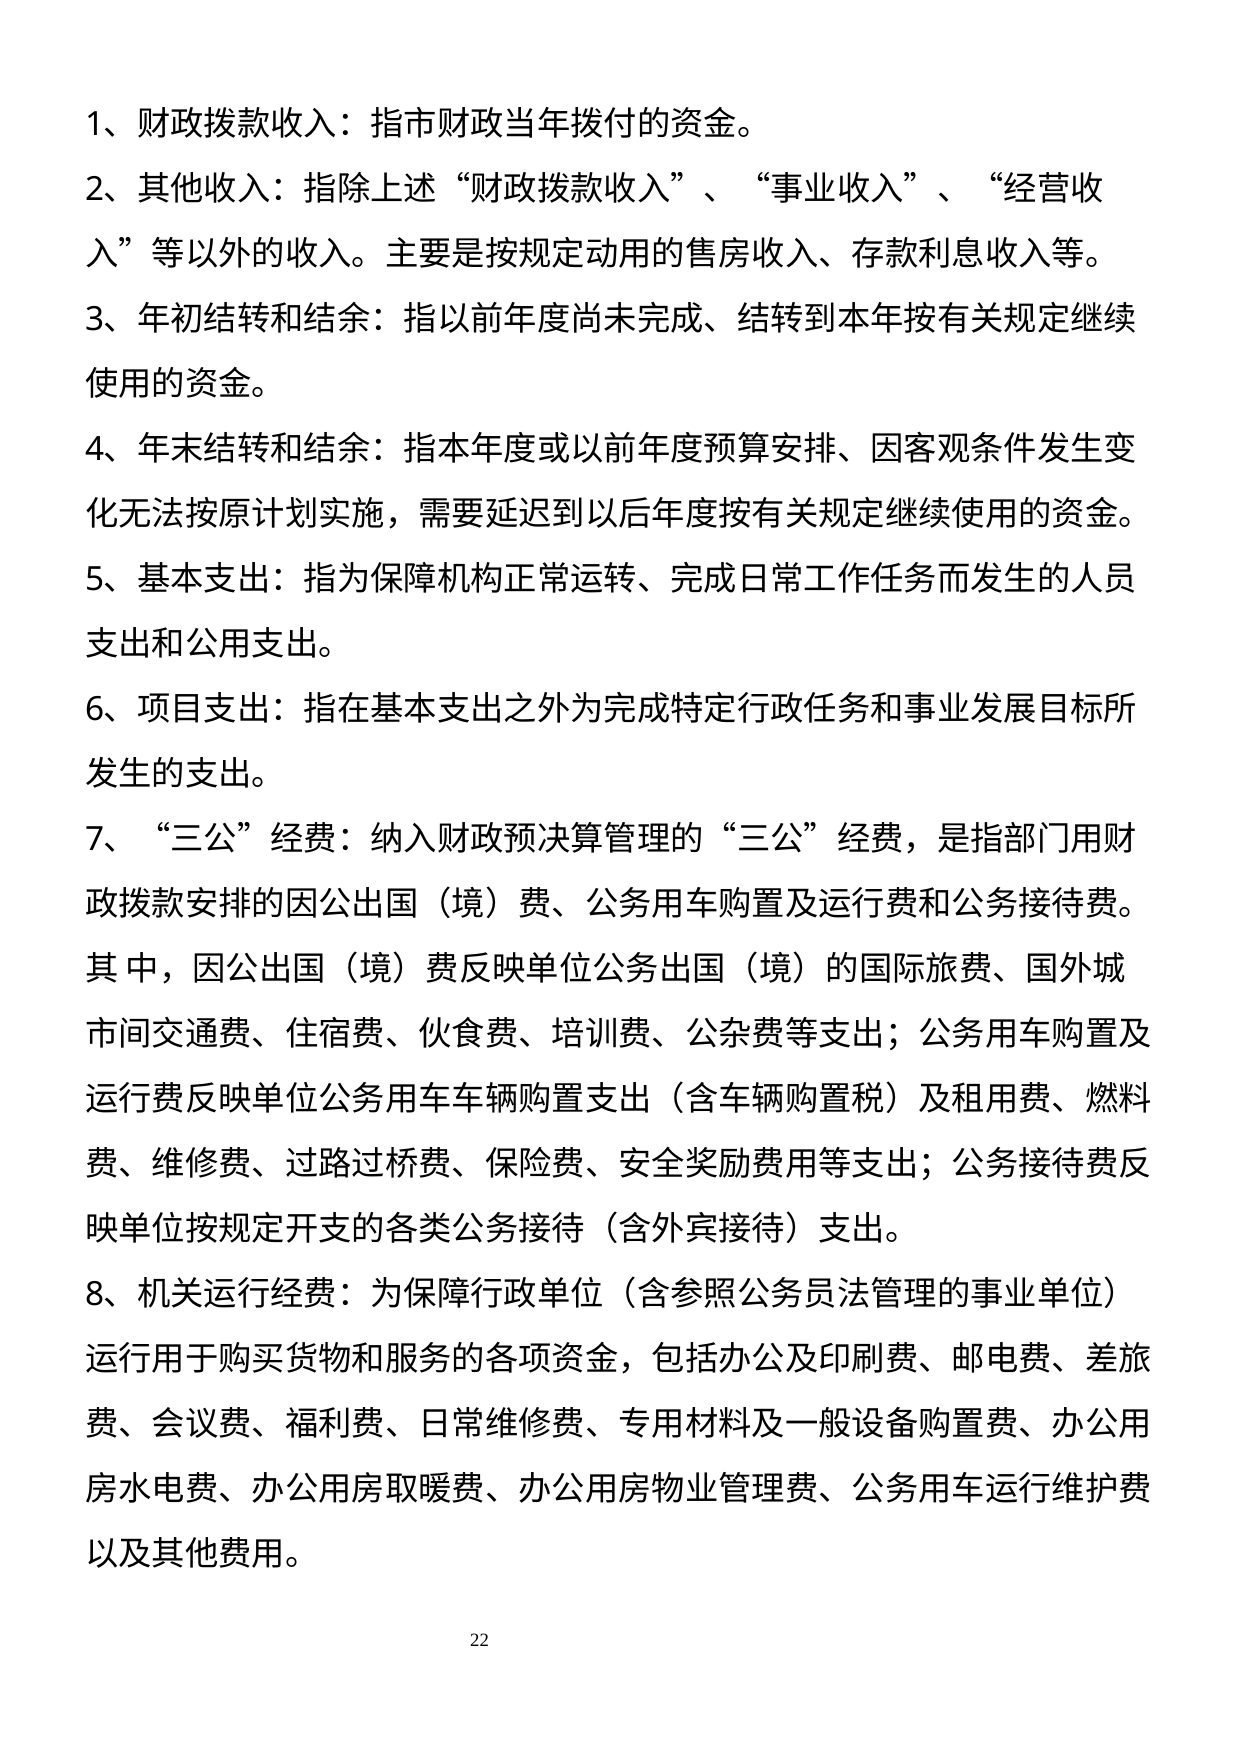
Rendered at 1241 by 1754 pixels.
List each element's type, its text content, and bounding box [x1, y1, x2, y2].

table_header 1、财政拨款收入：指市财政当年拨付的资金。 2、其他收入：指除上述“财政拨款收入”、“事业收入”、“经营收入”等以外的收入。主要是按规定动用的售房收入、存款利息收入等。 3、年初结转和结余：指以前年度尚未完成、结转到本年按有关规定继续使用的资金。 4、年末结转和结余：指本年度或以前年度预算安排、因客观条件发生变化无法按原计划实施，需要延迟到以后年度按有关规定继续使用的资金。 5、基本支出：指为保障机构正常运转、完成日常工作任务而发生的人员支出和公用支出。 6、项目支出：指在基本支出之外为完成特定行政任务和事业发展目标所发生的支出。 7、“三公”经费：纳入财政预决算管理的“三公”经费，是指部门用财政拨款安排的因公出国（境）费、公务用车购置及运行费和公务接待费。其 中，因公出国（境）费反映单位公务出国（境）的国际旅费、国外城市间交通费、住宿费、伙食费、培训费、公杂费等支出；公务用车购置及运行费反映单位公务用车车辆购置支出（含车辆购置税）及租用费、燃料费、维修费、过路过桥费、保险费、安全奖励费用等支出；公务接待费反映单位按规定开支的各类公务接待（含外宾接待）支出。 8、机关运行经费：为保障行政单位（含参照公务员法管理的事业单位）运行用于购买货物和服务的各项资金，包括办公及印刷费、邮电费、差旅费、会议费、福利费、日常维修费、专用材料及一般设备购置费、办公用房水电费、办公用房取暖费、办公用房物业管理费、公务用车运行维护费以及其他费用。 [74, 88, 1163, 1583]
